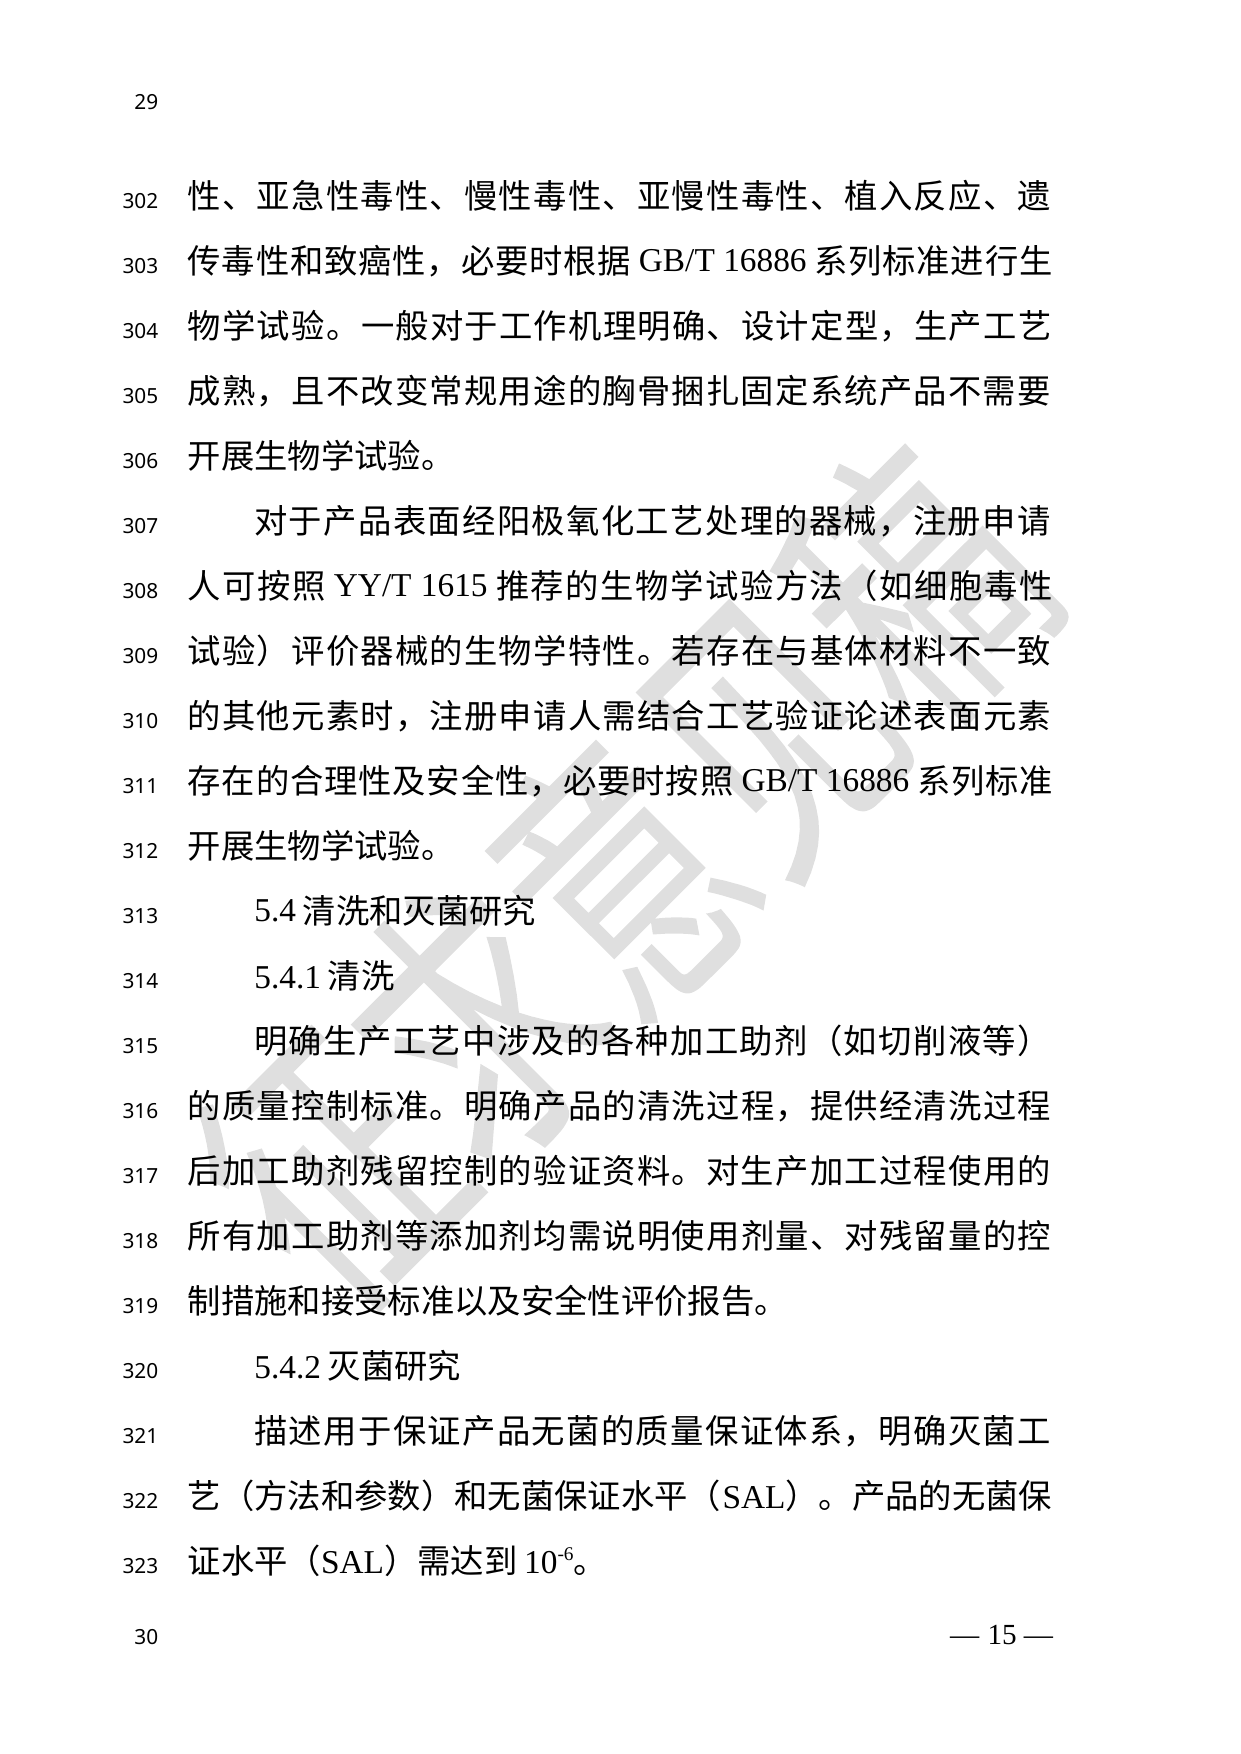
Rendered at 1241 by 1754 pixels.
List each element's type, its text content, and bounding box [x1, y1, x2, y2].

text 描述用于保证产品无菌的质量保证体系，明确灭菌工艺（方法和参数）和无菌保证水平（SAL）。产品的无菌保证水平（SAL）需达到10-6。 [187, 1397, 1053, 1592]
text 明确生产工艺中涉及的各种加工助剂（如切削液等）的质量控制标准。明确产品的清洗过程，提供经清洗过程后加工助剂残留控制的验证资料。对生产加工过程使用的所有加工助剂等添加剂均需说明使用剂量、对残留量的控制措施和接受标准以及安全性评价报告。 [187, 1007, 1053, 1332]
text 5.4.1清洗 [187, 942, 1053, 1007]
text 5.4.2灭菌研究 [187, 1332, 1053, 1397]
text 对于产品表面经阳极氧化工艺处理的器械，注册申请人可按照YY/T 1615推荐的生物学试验方法（如细胞毒性试验）评价器械的生物学特性。若存在与基体材料不一致的其他元素时，注册申请人需结合工艺验证论述表面元素存在的合理性及安全性，必要时按照GB/T 16886系列标准开展生物学试验。 [187, 487, 1053, 877]
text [187, 162, 1053, 487]
text 5.4清洗和灭菌研究 [187, 877, 1053, 942]
